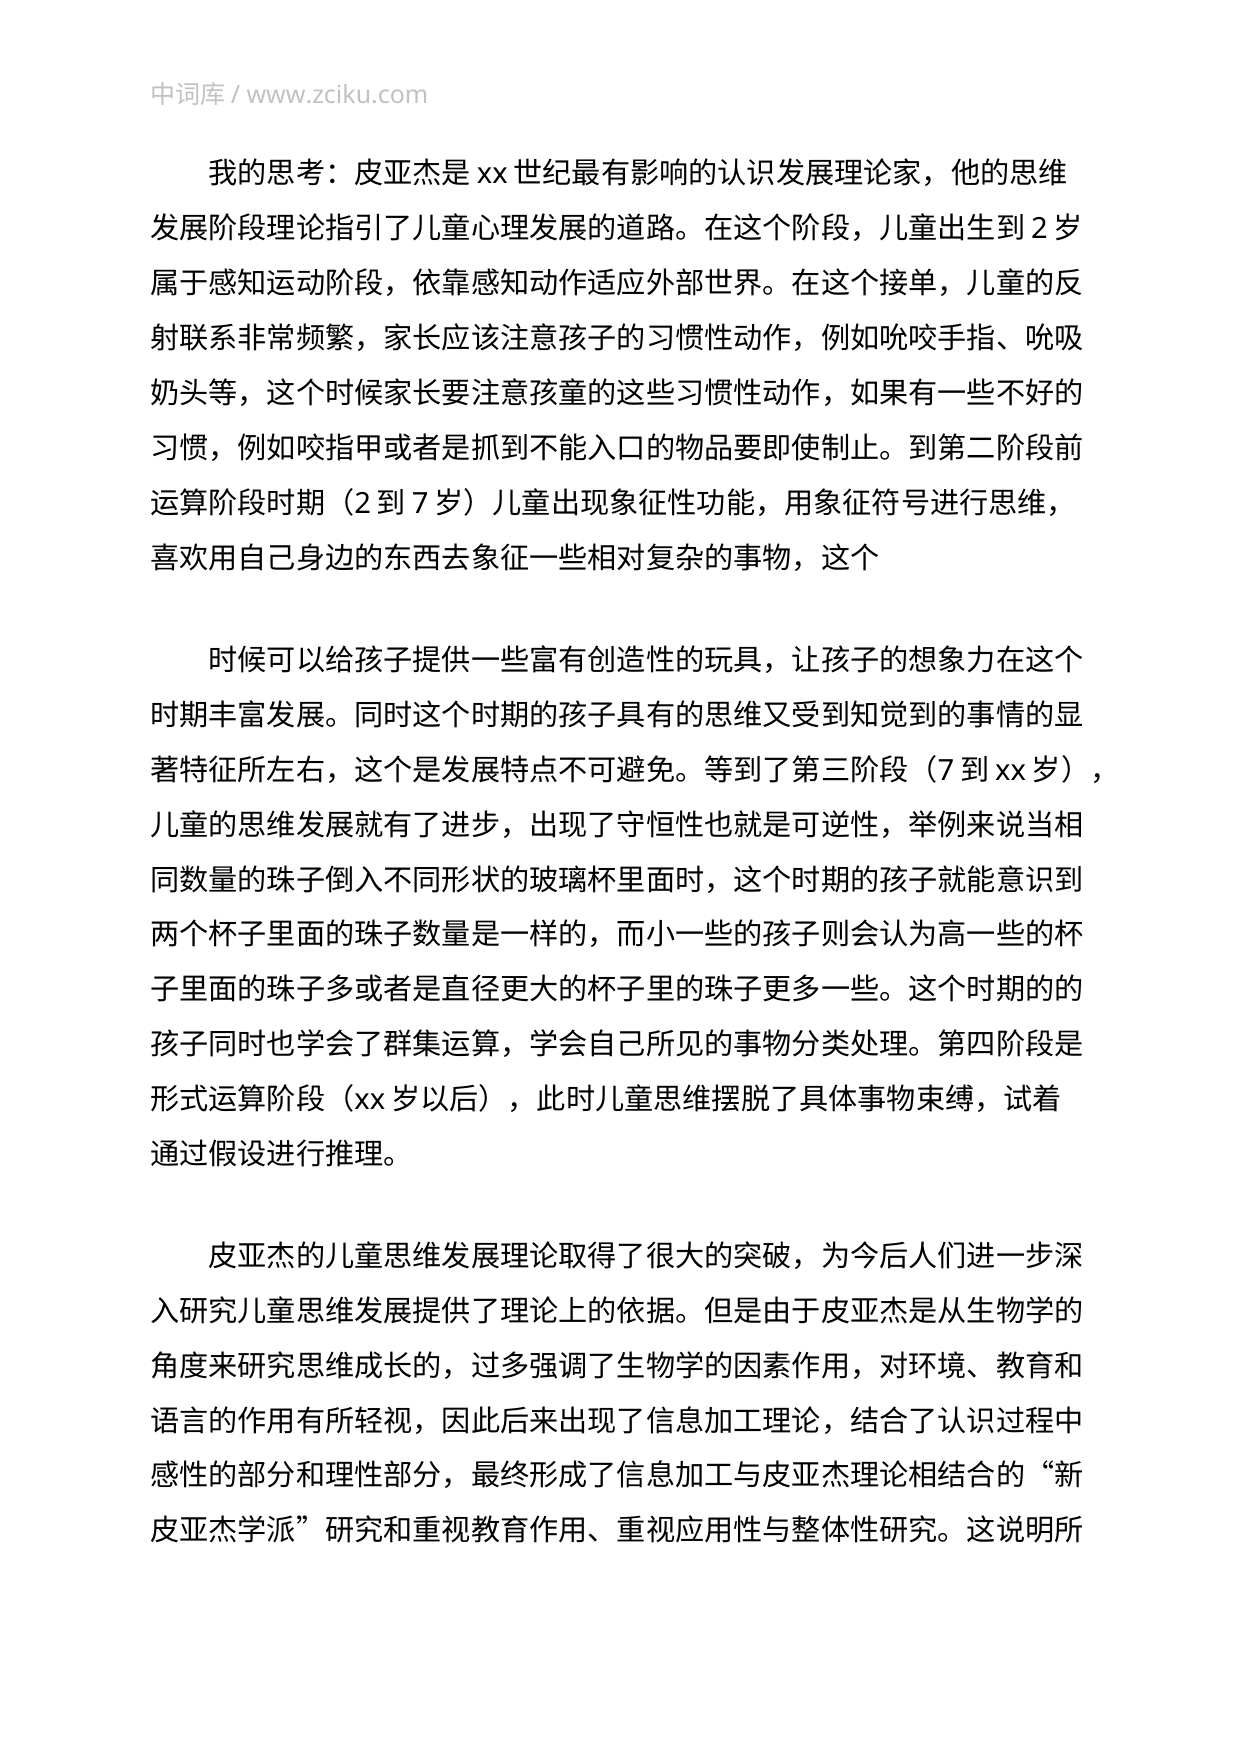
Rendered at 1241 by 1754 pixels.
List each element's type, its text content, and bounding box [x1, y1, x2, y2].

text 时候可以给孩子提供一些富有创造性的玩具，让孩子的想象力在这个时期丰富发展。同时这个时期的孩子具有的思维又受到知觉到的事情的显著特征所左右，这个是发展特点不可避免。等到了第三阶段（7到xx岁），儿童的思维发展就有了进步，出现了守恒性也就是可逆性，举例来说当相同数量的珠子倒入不同形状的玻璃杯里面时，这个时期的孩子就能意识到两个杯子里面的珠子数量是一样的，而小一些的孩子则会认为高一些的杯子里面的珠子多或者是直径更大的杯子里的珠子更多一些。这个时期的的孩子同时也学会了群集运算，学会自己所见的事物分类处理。第四阶段是形式运算阶段（xx岁以后），此时儿童思维摆脱了具体事物束缚，试着通过假设进行推理。 [150, 636, 1090, 1173]
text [150, 1232, 1090, 1549]
text 我的思考：皮亚杰是xx世纪最有影响的认识发展理论家，他的思维发展阶段理论指引了儿童心理发展的道路。在这个阶段，儿童出生到2岁属于感知运动阶段，依靠感知动作适应外部世界。在这个接单，儿童的反射联系非常频繁，家长应该注意孩子的习惯性动作，例如吮咬手指、吮吸奶头等，这个时候家长要注意孩童的这些习惯性动作，如果有一些不好的习惯，例如咬指甲或者是抓到不能入口的物品要即使制止。到第二阶段前运算阶段时期（2到7岁）儿童出现象征性功能，用象征符号进行思维，喜欢用自己身边的东西去象征一些相对复杂的事物，这个 [150, 150, 1090, 577]
